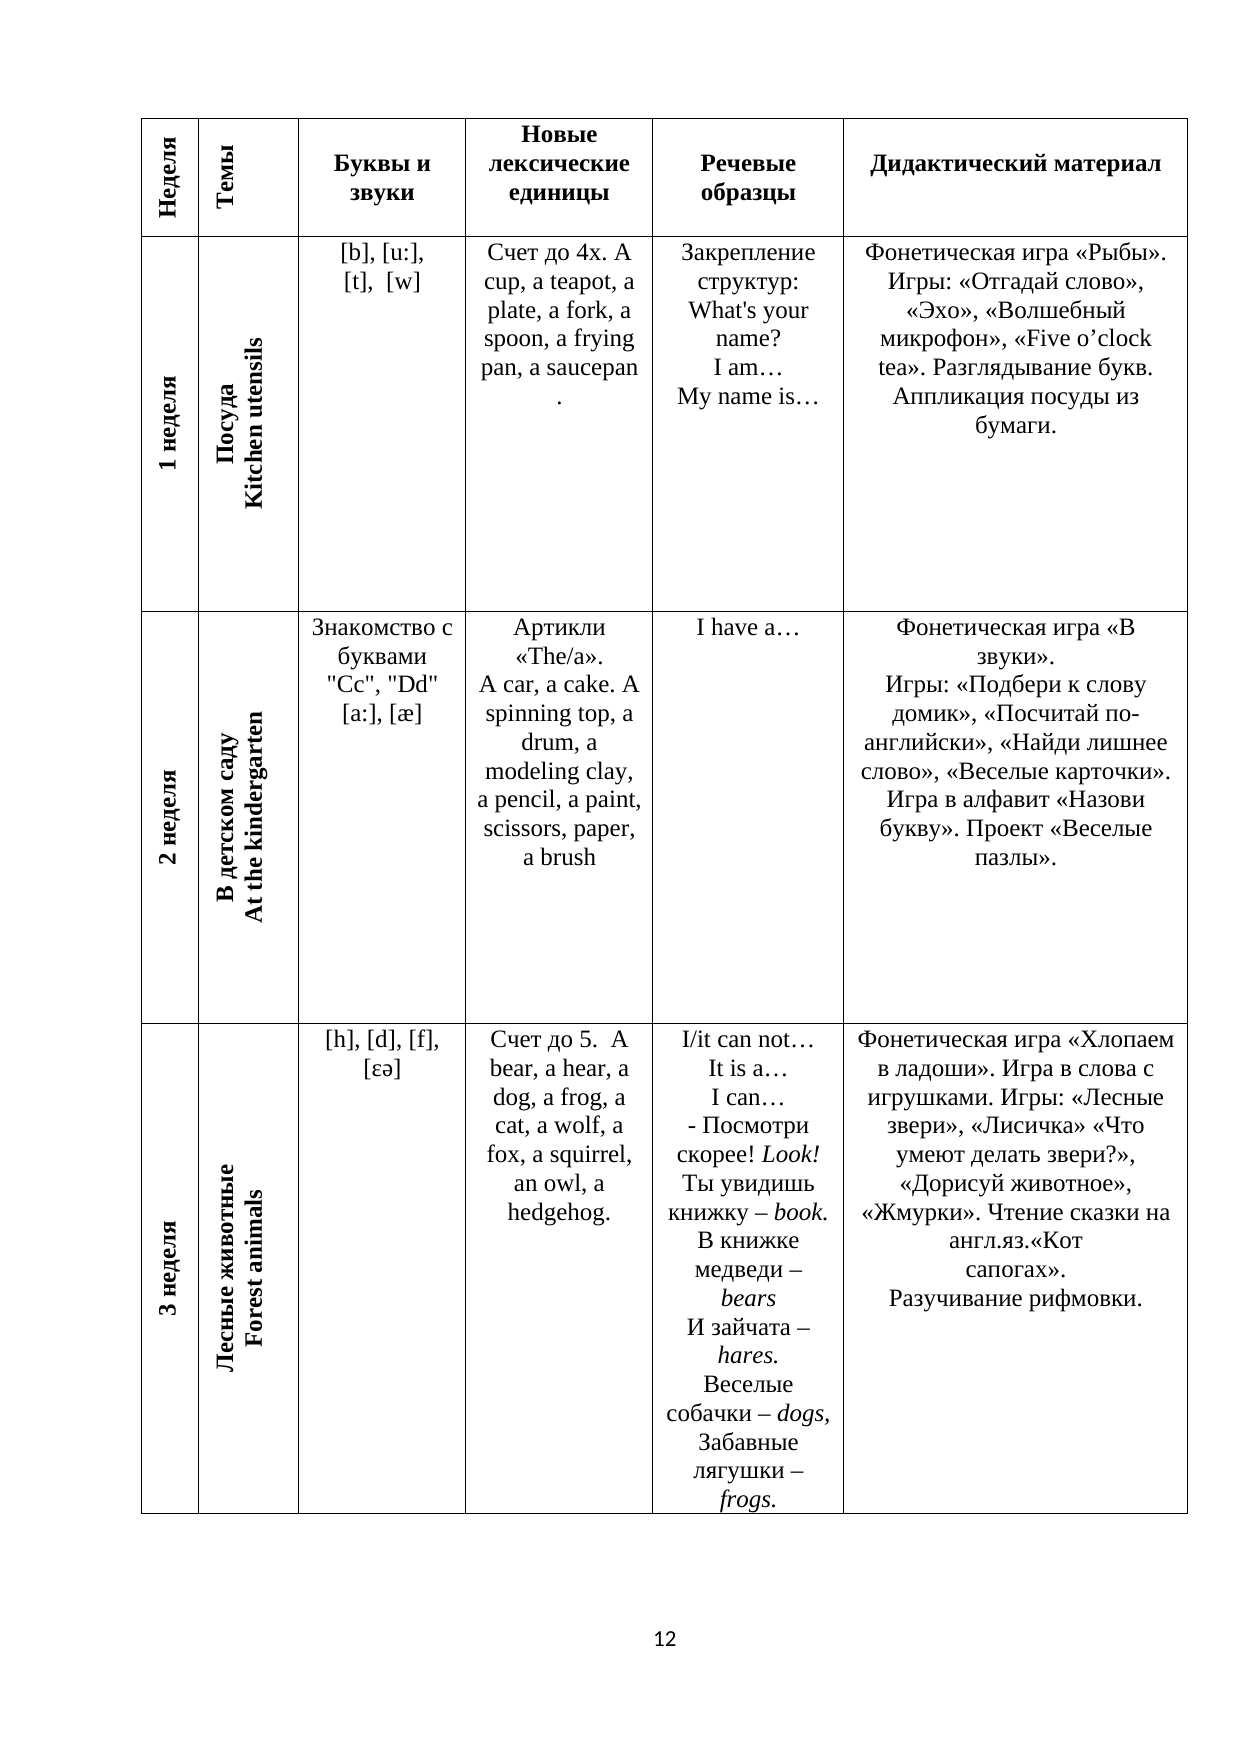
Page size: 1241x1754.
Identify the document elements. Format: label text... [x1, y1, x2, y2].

table_cell Артикли «The/a». A car, a cake. A spinning top, a drum, a modeling clay, a pencil, a paint, scissors, paper, a brush [466, 612, 652, 1023]
table_cell Речевые образцы [653, 119, 843, 236]
table_cell I have a… [653, 612, 843, 1023]
table_cell Фонетическая игра «Рыбы». Игры: «Отгадай слово», «Эхо», «Волшебный микрофон», «Five o’clock tea». Разглядывание букв. Аппликация посуды из бумаги. [844, 237, 1187, 611]
table_cell Фонетическая игра «Хлопаем в ладоши». Игра в слова с игрушками. Игры: «Лесные звери», «Лисичка» «Что умеют делать звери?», «Дорисуй животное», «Жмурки». Чтение сказки на англ.яз.«Кот сапогах». Разучивание рифмовки. [844, 1024, 1187, 1513]
table_cell [h], [d], [f], [ɛə] [299, 1024, 465, 1513]
table_cell Посуда Kitchen utensils [199, 237, 298, 611]
table_cell Знакомство с буквами "Сс", "Dd" [а:], [ӕ] [299, 612, 465, 1023]
table_cell Счет до 4х. A cup, a teapot, a plate, a fork, a spoon, a frying pan, a saucepan . [466, 237, 652, 611]
table_cell [b], [u:], [t], [w] [299, 237, 465, 611]
table_cell Фонетическая игра «В звуки». Игры: «Подбери к слову домик», «Посчитай по-английски», «Найди лишнее слово», «Веселые карточки». Игра в алфавит «Назови букву». Проект «Веселые пазлы». [844, 612, 1187, 1023]
table_cell I/it can not… It is a… I can… - Посмотри скорее! Look! Ты увидишь книжку – book. В книжке медведи – bears И зайчата – hares. Веселые собачки – dogs, Забавные лягушки – frogs. [653, 1024, 843, 1513]
table_cell Счет до 5. A bear, a hear, a dog, a frog, a cat, a wolf, a fox, a squirrel, an owl, a hedgehog. [466, 1024, 652, 1513]
table_cell Темы [199, 119, 298, 236]
table_cell В детском саду At the kindergarten [199, 612, 298, 1023]
table_cell Неделя [142, 119, 198, 236]
table_cell 2 неделя [142, 612, 198, 1023]
table_cell Закрепление структур: What's your name? I am… My name is… [653, 237, 843, 611]
table_cell Буквы и звуки [299, 119, 465, 236]
table_cell Новые лексические единицы [466, 119, 652, 236]
table_cell 3 неделя [142, 1024, 198, 1513]
table_cell 1 неделя [142, 237, 198, 611]
table_cell Лесные животные Forest animals [199, 1024, 298, 1513]
table_cell Дидактический материал [844, 119, 1187, 236]
